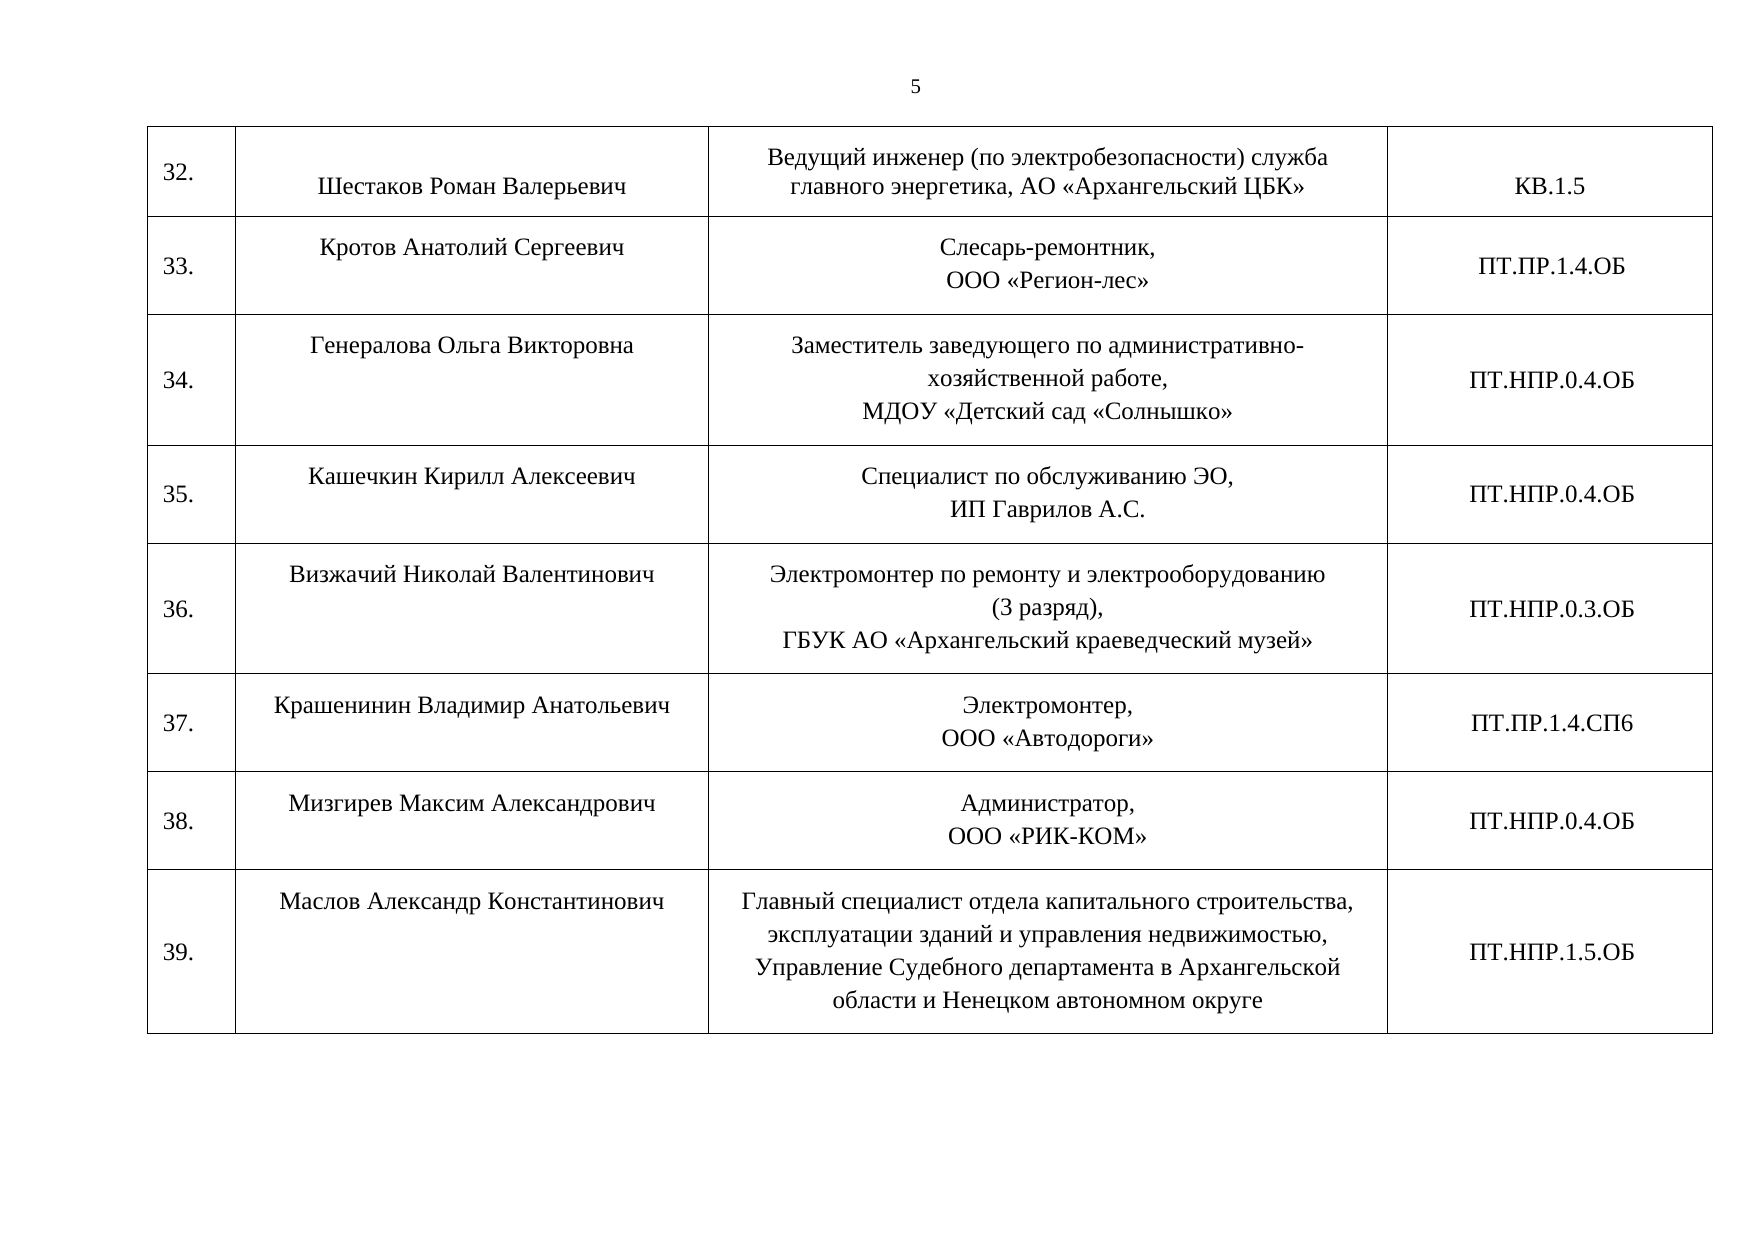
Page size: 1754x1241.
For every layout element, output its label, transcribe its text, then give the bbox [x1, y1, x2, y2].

table_cell Слесарь-ремонтник, ООО «Регион-лес» [709, 217, 1387, 313]
table_cell [148, 217, 235, 313]
table_cell Кашечкин Кирилл Алексеевич [236, 446, 708, 542]
table_cell Мизгирев Максим Александрович [236, 772, 708, 869]
table_cell [148, 446, 235, 542]
table_cell Крашенинин Владимир Анатольевич [236, 674, 708, 771]
table_cell [148, 544, 235, 673]
table_cell Администратор, ООО «РИК-КОМ» [709, 772, 1387, 869]
table_cell ПТ.НПР.0.4.ОБ [1388, 772, 1712, 869]
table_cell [709, 127, 1387, 216]
table_cell ПТ.НПР.0.4.ОБ [1388, 315, 1712, 444]
table_cell ПТ.НПР.0.3.ОБ [1388, 544, 1712, 673]
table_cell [236, 127, 708, 216]
table_cell КВ.1.5 [1388, 127, 1712, 216]
table_cell [148, 870, 235, 1033]
table_cell ПТ.ПР.1.4.СП6 [1388, 674, 1712, 771]
table_cell ПТ.НПР.1.5.ОБ [1388, 870, 1712, 1033]
table_cell [148, 772, 235, 869]
table_cell Специалист по обслуживанию ЭО, ИП Гаврилов А.С. [709, 446, 1387, 542]
table_cell [148, 315, 235, 444]
table_cell [148, 674, 235, 771]
table_cell Генералова Ольга Викторовна [236, 315, 708, 444]
table_cell ПТ.ПР.1.4.ОБ [1388, 217, 1712, 313]
table_cell Маслов Александр Константинович [236, 870, 708, 1033]
table_cell Электромонтер, ООО «Автодороги» [709, 674, 1387, 771]
table_cell Кротов Анатолий Сергеевич [236, 217, 708, 313]
table_cell Визжачий Николай Валентинович [236, 544, 708, 673]
table_cell Заместитель заведующего по административно-хозяйственной работе, МДОУ «Детский сад «Солнышко» [709, 315, 1387, 444]
table_cell Электромонтер по ремонту и электрооборудованию (3 разряд), ГБУК АО «Архангельский краеведческий музей» [709, 544, 1387, 673]
table_cell Главный специалист отдела капитального строительства, эксплуатации зданий и управления недвижимостью, Управление Судебного департамента в Архангельской области и Ненецком автономном округе [709, 870, 1387, 1033]
table_cell [148, 127, 235, 216]
table_cell ПТ.НПР.0.4.ОБ [1388, 446, 1712, 542]
